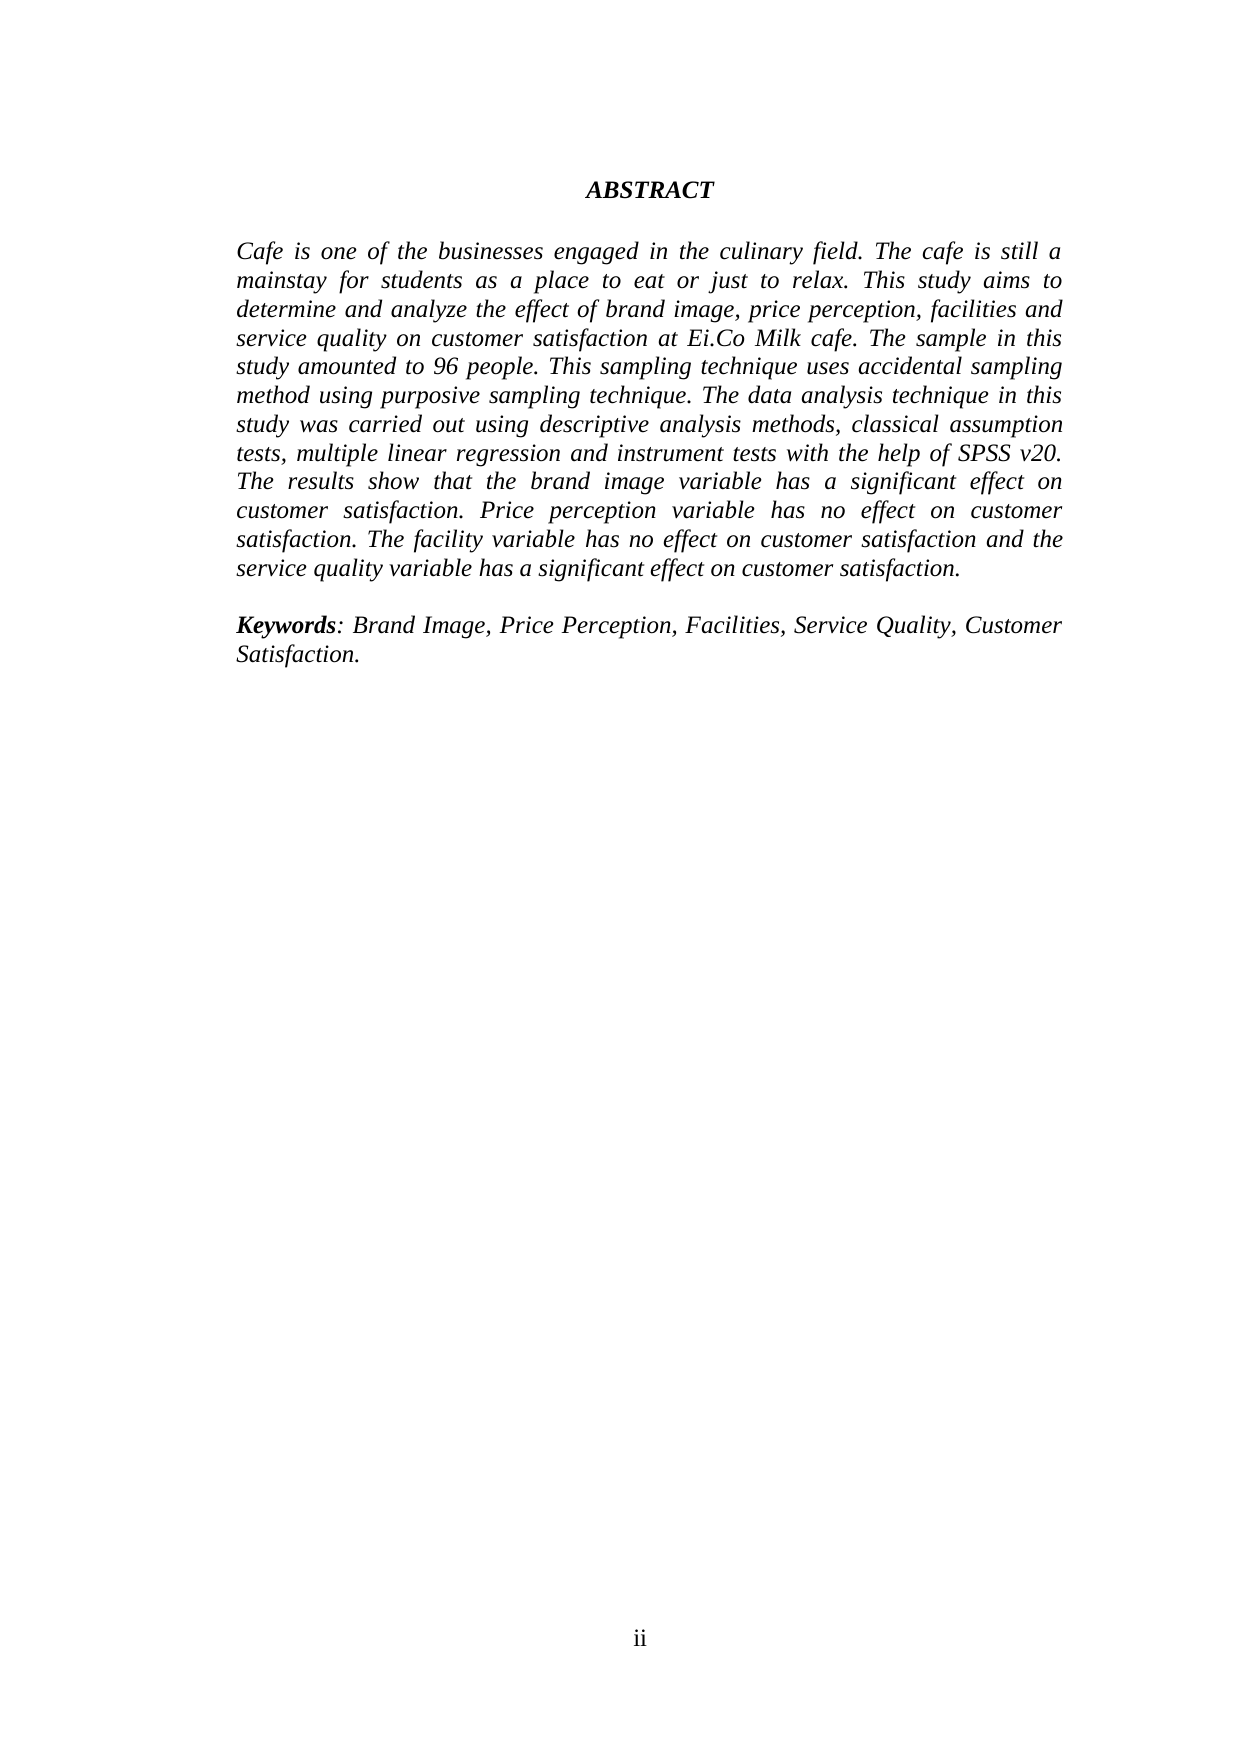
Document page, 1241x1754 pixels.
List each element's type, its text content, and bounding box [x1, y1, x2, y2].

text ABSTRACT [584, 175, 716, 204]
text Cafe is one of the businesses engaged in the culinary field. The cafe is still a mainstay for students as a place to eat or just to relax. This study aims to determine and analyze the effect of brand image, price perception, facilities and service quality on customer satisfaction at Ei.Co Milk cafe. The sample in this study amounted to 96 people. This sampling technique uses accidental sampling method using purposive sampling technique. The data analysis technique in this study was carried out using descriptive analysis methods, classical assumption tests, multiple linear regression and instrument tests with the help of SPSS v20. The results show that the brand image variable has a significant effect on customer satisfaction. Price perception variable has no effect on customer satisfaction. The facility variable has no effect on customer satisfaction and the service quality variable has a significant effect on customer satisfaction. [236, 236, 1063, 581]
text Keywords: Brand Image, Price Perception, Facilities, Service Quality, Customer Satisfaction. [236, 610, 1063, 668]
